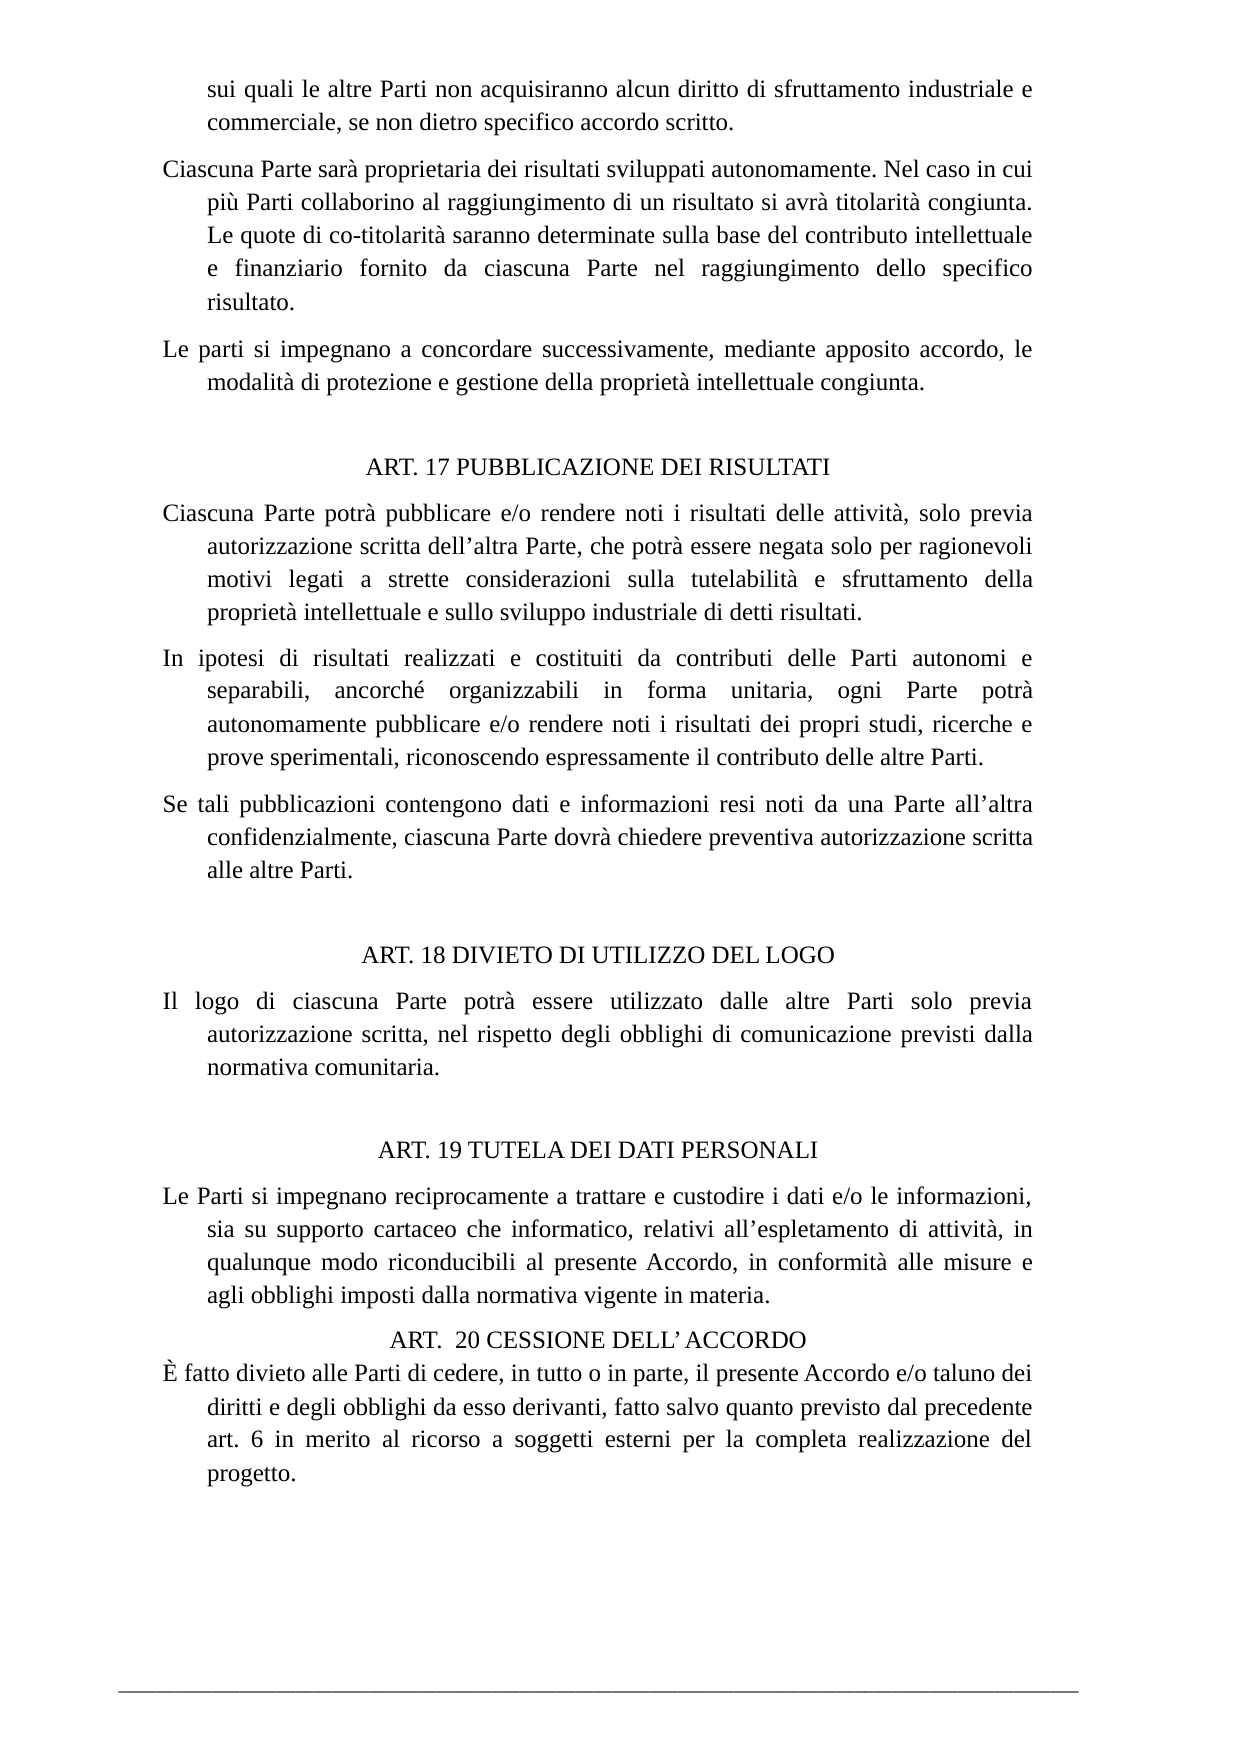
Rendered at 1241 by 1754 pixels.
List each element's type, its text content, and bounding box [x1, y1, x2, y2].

text ART. 20 CESSIONE DELL’ ACCORDO [162, 1326, 1034, 1354]
text Il logo di ciascuna Parte potrà essere utilizzato dalle altre Parti solo previa autorizzazione scritta, nel rispetto degli obblighi di comunicazione previsti dalla normativa comunitaria. [162, 986, 1034, 1081]
text Se tali pubblicazioni contengono dati e informazioni resi noti da una Parte all’altra confidenzialmente, ciascuna Parte dovrà chiedere preventiva autorizzazione scritta alle altre Parti. [162, 789, 1034, 884]
text In ipotesi di risultati realizzati e costituiti da contributi delle Parti autonomi e separabili, ancorché organizzabili in forma unitaria, ogni Parte potrà autonomamente pubblicare e/o rendere noti i risultati dei propri studi, ricerche e prove sperimentali, riconoscendo espressamente il contributo delle altre Parti. [162, 643, 1034, 770]
text Ciascuna Parte sarà proprietaria dei risultati sviluppati autonomamente. Nel caso in cui più Parti collaborino al raggiungimento di un risultato si avrà titolarità congiunta. Le quote di co-titolarità saranno determinate sulla base del contributo intellettuale e finanziario fornito da ciascuna Parte nel raggiungimento dello specifico risultato. [162, 154, 1034, 315]
text ART. 19 TUTELA DEI DATI PERSONALI [162, 1135, 1034, 1164]
text È fatto divieto alle Parti di cedere, in tutto o in parte, il presente Accordo e/o taluno dei diritti e degli obblighi da esso derivanti, fatto salvo quanto previsto dal precedente art. 6 in merito al ricorso a soggetti esterni per la completa realizzazione del progetto. [162, 1358, 1034, 1486]
text Le parti si impegnano a concordare successivamente, mediante apposito accordo, le modalità di protezione e gestione della proprietà intellettuale congiunta. [162, 334, 1034, 396]
text Ciascuna Parte potrà pubblicare e/o rendere noti i risultati delle attività, solo previa autorizzazione scritta dell’altra Parte, che potrà essere negata solo per ragionevoli motivi legati a strette considerazioni sulla tutelabilità e sfruttamento della proprietà intellettuale e sullo sviluppo industriale di detti risultati. [162, 498, 1034, 626]
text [162, 74, 1034, 136]
text Le Parti si impegnano reciprocamente a trattare e custodire i dati e/o le informazioni, sia su supporto cartaceo che informatico, relativi all’espletamento di attività, in qualunque modo riconducibili al presente Accordo, in conformità alle misure e agli obblighi imposti dalla normativa vigente in materia. [162, 1181, 1034, 1309]
text ART. 18 DIVIETO DI UTILIZZO DEL LOGO [162, 941, 1034, 969]
text ART. 17 PUBBLICAZIONE DEI RISULTATI [162, 452, 1034, 481]
